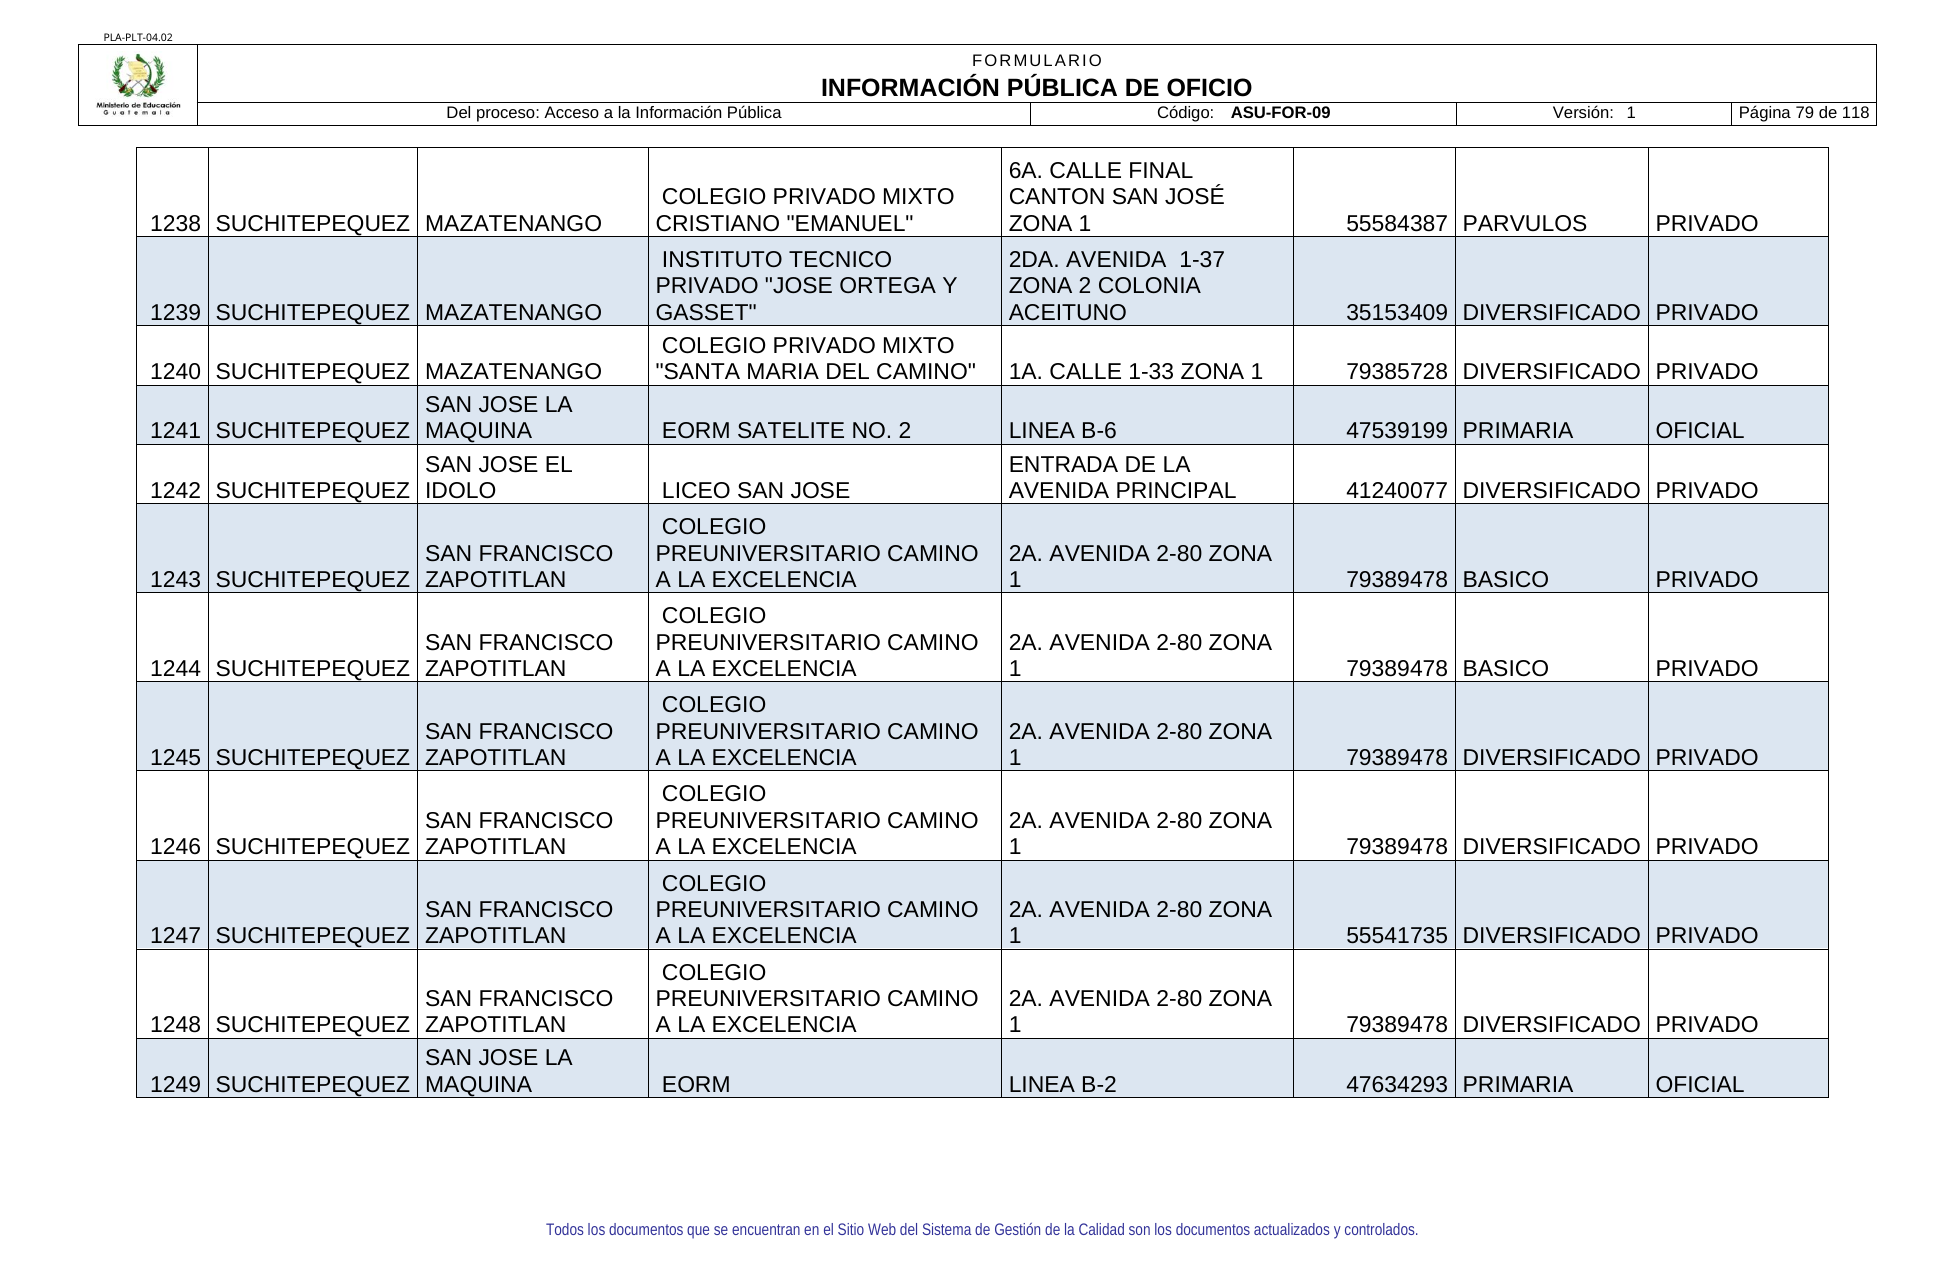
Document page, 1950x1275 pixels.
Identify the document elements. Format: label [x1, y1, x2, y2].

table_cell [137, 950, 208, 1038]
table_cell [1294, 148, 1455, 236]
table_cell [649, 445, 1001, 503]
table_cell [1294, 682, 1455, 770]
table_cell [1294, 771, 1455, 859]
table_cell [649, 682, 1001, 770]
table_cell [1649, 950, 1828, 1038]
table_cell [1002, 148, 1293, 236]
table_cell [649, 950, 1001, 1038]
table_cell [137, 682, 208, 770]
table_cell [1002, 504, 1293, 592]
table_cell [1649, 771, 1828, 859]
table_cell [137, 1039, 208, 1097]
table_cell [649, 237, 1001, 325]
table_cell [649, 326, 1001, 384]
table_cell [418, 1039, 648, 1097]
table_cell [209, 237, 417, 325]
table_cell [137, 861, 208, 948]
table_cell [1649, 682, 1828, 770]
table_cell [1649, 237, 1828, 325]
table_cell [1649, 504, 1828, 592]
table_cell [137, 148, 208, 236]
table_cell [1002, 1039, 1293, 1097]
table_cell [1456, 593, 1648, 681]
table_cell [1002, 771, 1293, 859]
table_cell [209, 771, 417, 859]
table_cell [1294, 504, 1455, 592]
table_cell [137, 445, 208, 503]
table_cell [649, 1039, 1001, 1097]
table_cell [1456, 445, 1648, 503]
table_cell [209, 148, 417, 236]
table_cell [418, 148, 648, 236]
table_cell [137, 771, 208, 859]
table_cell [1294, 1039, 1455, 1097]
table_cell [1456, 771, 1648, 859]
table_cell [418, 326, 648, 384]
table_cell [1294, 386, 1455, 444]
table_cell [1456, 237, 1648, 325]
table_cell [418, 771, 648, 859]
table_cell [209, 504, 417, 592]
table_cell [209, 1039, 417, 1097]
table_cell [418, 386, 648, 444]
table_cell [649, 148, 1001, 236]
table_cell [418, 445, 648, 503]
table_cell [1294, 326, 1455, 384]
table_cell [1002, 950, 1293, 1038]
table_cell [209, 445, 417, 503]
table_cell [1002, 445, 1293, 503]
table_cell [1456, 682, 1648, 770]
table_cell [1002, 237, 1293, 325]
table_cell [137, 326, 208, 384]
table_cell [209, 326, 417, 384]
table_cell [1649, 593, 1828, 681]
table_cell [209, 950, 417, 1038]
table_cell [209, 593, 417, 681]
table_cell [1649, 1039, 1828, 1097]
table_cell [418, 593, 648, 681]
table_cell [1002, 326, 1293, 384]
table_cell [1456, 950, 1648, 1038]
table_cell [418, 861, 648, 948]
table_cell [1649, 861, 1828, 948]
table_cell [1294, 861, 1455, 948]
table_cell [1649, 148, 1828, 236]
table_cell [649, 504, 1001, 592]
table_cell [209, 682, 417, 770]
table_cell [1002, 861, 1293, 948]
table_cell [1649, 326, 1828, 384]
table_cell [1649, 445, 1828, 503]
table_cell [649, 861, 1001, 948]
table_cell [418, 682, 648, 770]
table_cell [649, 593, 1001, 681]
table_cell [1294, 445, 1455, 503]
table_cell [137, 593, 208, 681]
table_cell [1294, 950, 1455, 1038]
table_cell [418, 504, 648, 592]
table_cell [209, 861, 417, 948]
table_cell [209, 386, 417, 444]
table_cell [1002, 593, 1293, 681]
picture [95, 51, 181, 117]
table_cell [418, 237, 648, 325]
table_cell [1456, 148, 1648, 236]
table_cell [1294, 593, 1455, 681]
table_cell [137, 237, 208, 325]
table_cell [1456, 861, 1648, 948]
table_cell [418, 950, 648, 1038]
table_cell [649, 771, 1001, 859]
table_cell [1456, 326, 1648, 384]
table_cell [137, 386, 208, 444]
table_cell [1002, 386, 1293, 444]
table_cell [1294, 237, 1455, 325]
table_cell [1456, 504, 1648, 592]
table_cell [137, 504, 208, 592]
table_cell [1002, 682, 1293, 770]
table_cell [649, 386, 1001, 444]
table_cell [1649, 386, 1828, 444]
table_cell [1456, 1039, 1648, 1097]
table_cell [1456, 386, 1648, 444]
